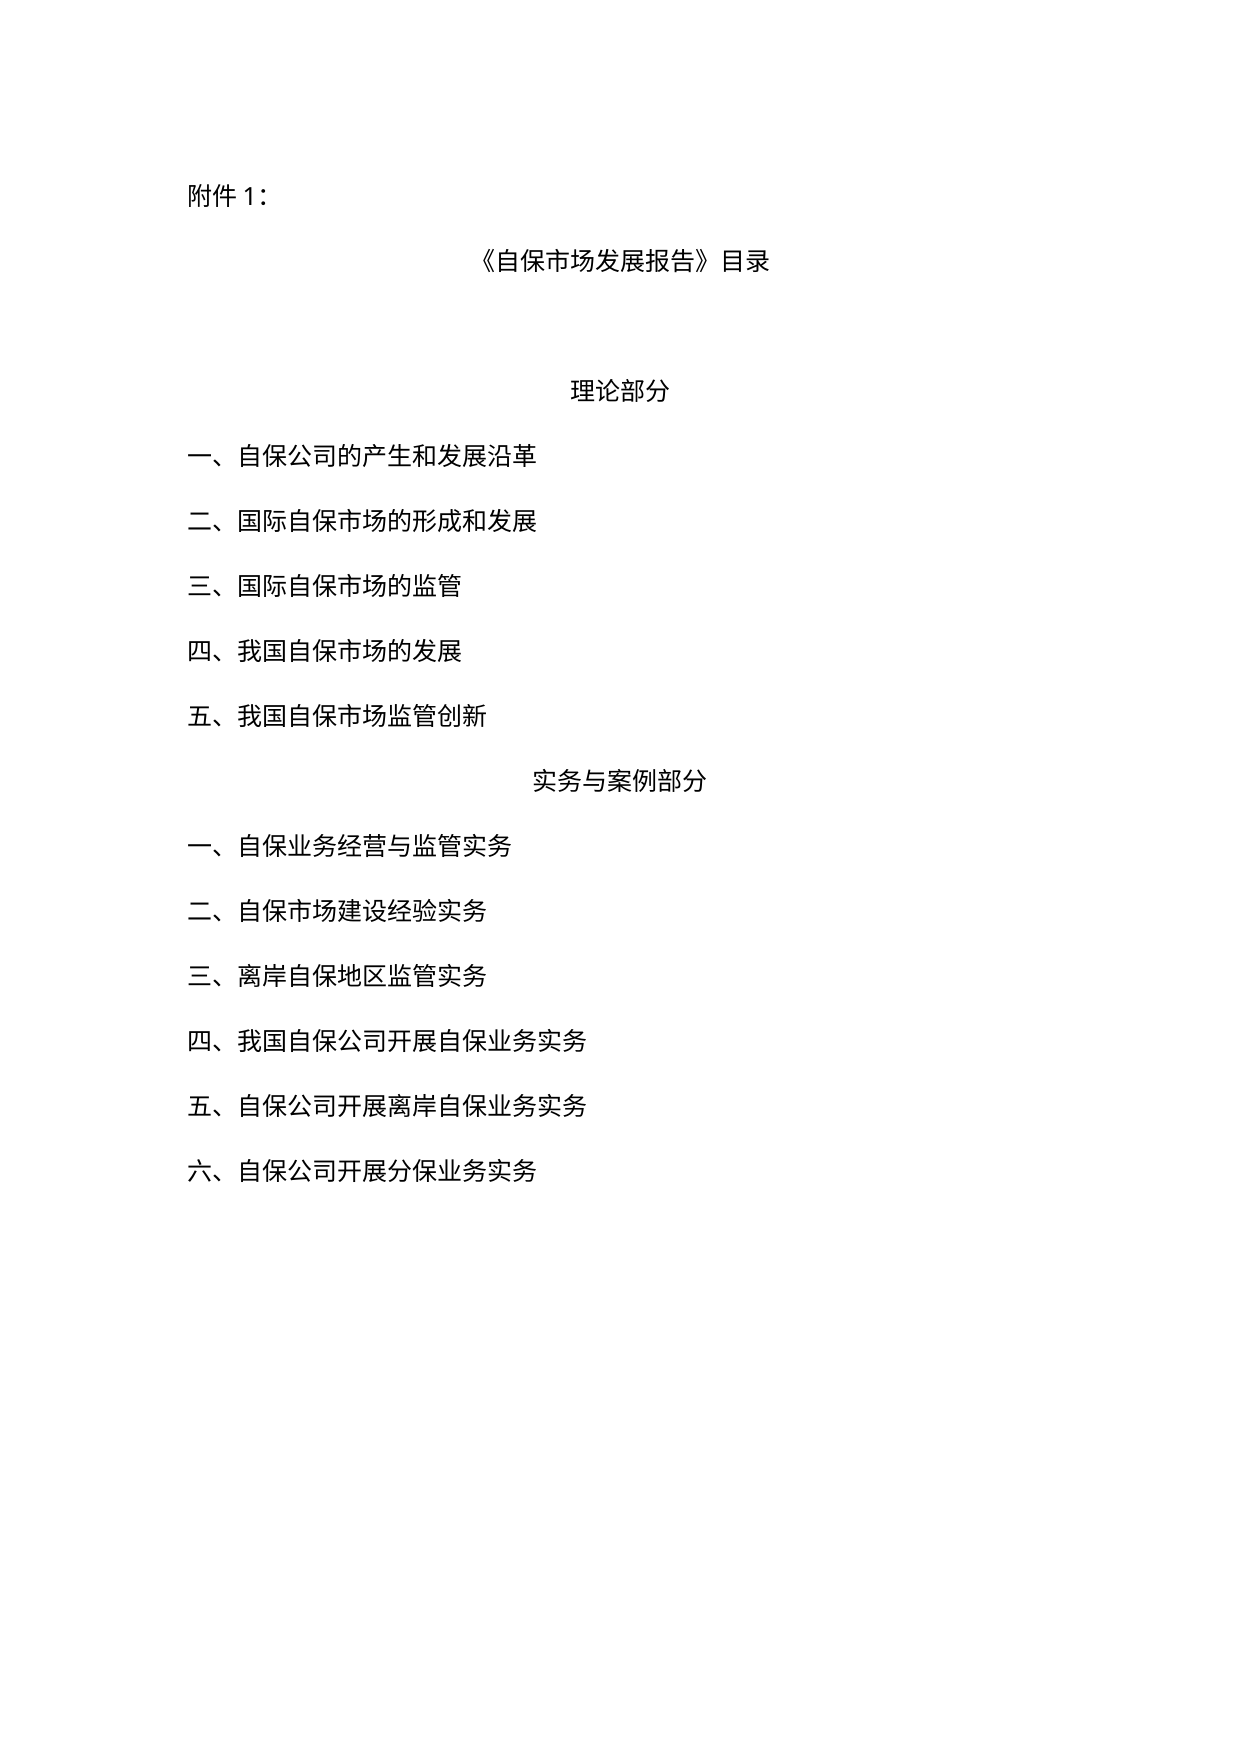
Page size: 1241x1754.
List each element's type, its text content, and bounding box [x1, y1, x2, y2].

text 一、自保业务经营与监管实务 [187, 812, 1053, 877]
text 理论部分 [187, 357, 1053, 422]
text 一、自保公司的产生和发展沿革 [187, 422, 1053, 487]
text 四、我国自保市场的发展 [187, 617, 1053, 682]
text 二、国际自保市场的形成和发展 [187, 487, 1053, 552]
text 五、我国自保市场监管创新 [187, 682, 1053, 747]
text 五、自保公司开展离岸自保业务实务 [187, 1072, 1053, 1137]
text 六、自保公司开展分保业务实务 [187, 1137, 1053, 1202]
text 二、自保市场建设经验实务 [187, 877, 1053, 942]
text 《自保市场发展报告》目录 [187, 227, 1053, 292]
text 附件1： [187, 162, 1053, 227]
text 实务与案例部分 [187, 747, 1053, 812]
text 三、离岸自保地区监管实务 [187, 942, 1053, 1007]
text 三、国际自保市场的监管 [187, 552, 1053, 617]
text 四、我国自保公司开展自保业务实务 [187, 1007, 1053, 1072]
